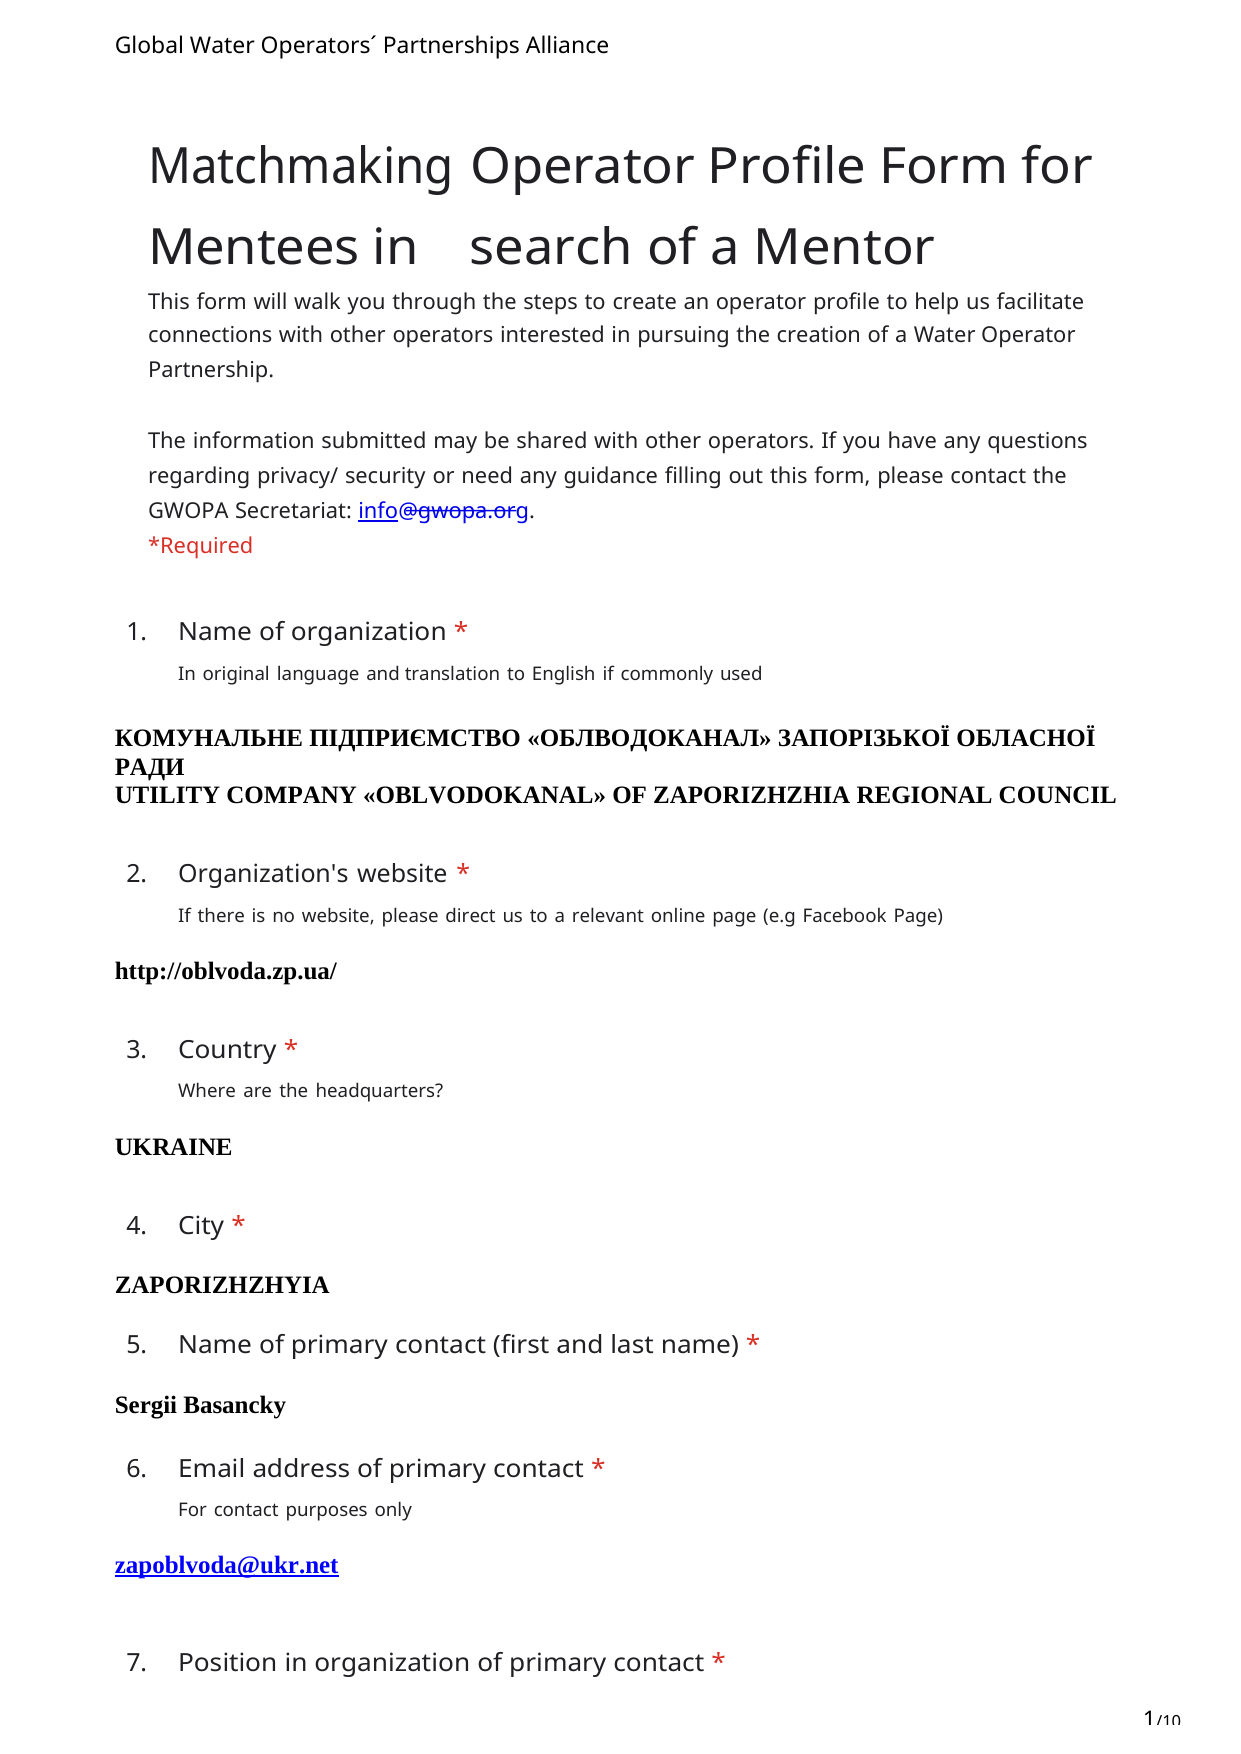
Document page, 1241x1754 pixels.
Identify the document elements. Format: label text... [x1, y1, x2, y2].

list Country * [126, 1032, 1132, 1066]
list Organization's website * [126, 856, 1132, 890]
text UTILITY COMPANY «OBLVODOKANAL» OF ZAPORIZHZHIA REGIONAL COUNCIL [114, 780, 1132, 809]
text UKRAINE [114, 1132, 1132, 1160]
text The information submitted may be shared with other operators. If you have any questions regarding privacy/ security or need any guidance filling out this form, please contact the GWOPA Secretariat: info@gwopa.org. [148, 425, 1092, 525]
text connections with other operators interested in pursuing the creation of a Water Operator Partnership. [148, 319, 1092, 384]
list Position in organization of primary contact * [126, 1644, 1132, 1679]
text Sergii Basancky [114, 1390, 1132, 1418]
text zapoblvoda@ukr.net [114, 1550, 1132, 1579]
text КОМУНАЛЬНЕ ПІДПРИЄМСТВО «ОБЛВОДОКАНАЛ» ЗАПОРІЗЬКОЇ ОБЛАСНОЇ РАДИ [114, 723, 1132, 780]
text In original language and translation to English if commonly used [178, 660, 1132, 686]
list City * [126, 1207, 1132, 1241]
text *Required [148, 530, 1132, 560]
text Where are the headquarters? [178, 1078, 1132, 1103]
list Name of organization * [126, 614, 1132, 648]
title Matchmaking Operator Profile Form for Mentees in search of a Mentor [148, 131, 1132, 279]
list Name of primary contact (first and last name) * [126, 1327, 1132, 1361]
list Email address of primary contact * [126, 1451, 1132, 1484]
text If there is no website, please direct us to a relevant online page (e.g Facebook Page) [178, 902, 1132, 928]
text ZAPORIZHZHYIA [114, 1270, 1132, 1299]
text This form will walk you through the steps to create an operator profile to help us facilitate [148, 291, 1132, 314]
text For contact purposes only [178, 1496, 1132, 1522]
text http://oblvoda.zp.ua/ [114, 956, 1132, 985]
